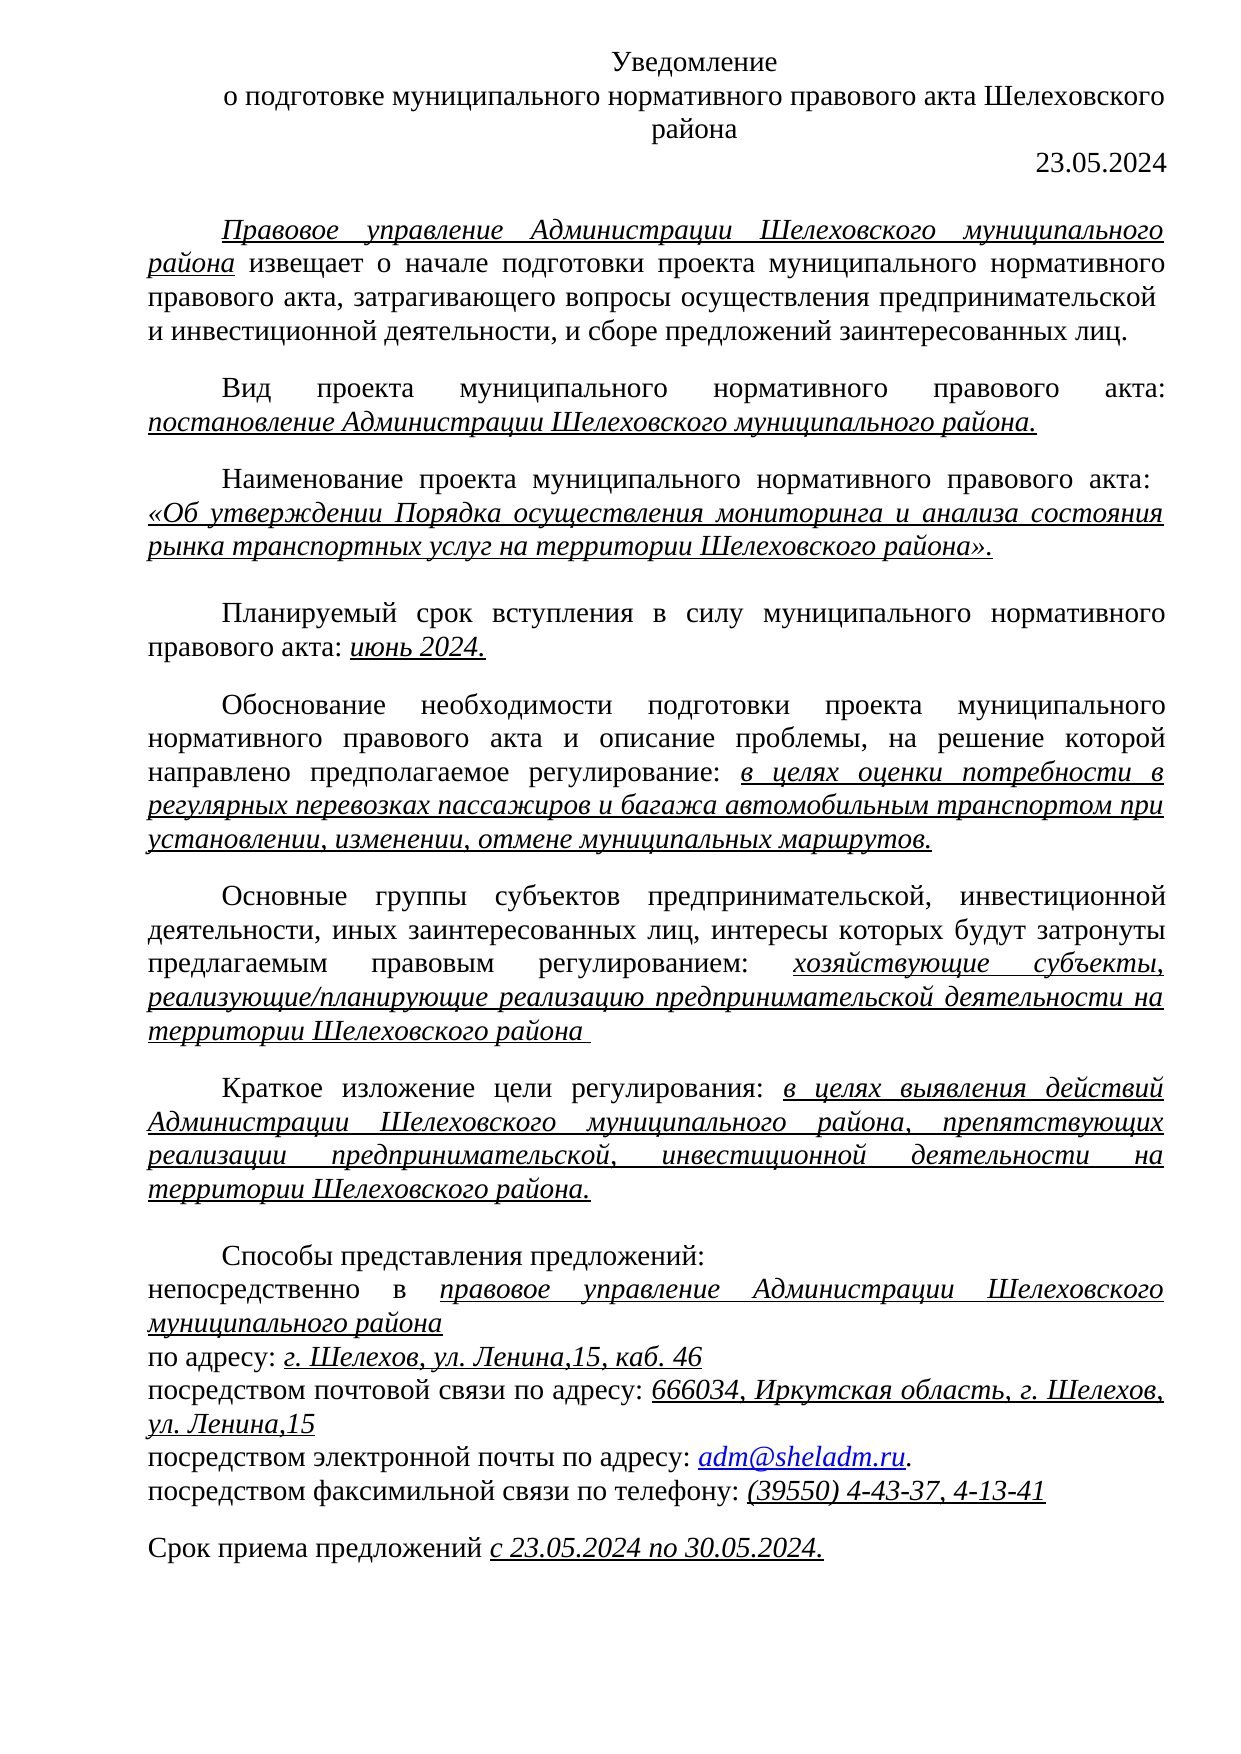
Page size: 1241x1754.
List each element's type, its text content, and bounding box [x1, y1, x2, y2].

text посредством электронной почты по адресу: adm@sheladm.ru. [148, 1439, 1167, 1473]
text Планируемый срок вступления в силу муниципального нормативного правового акта: июнь 2024. [148, 596, 1167, 663]
text Вид проекта муниципального нормативного правового акта: постановление Администрации Шелеховского муниципального района. [148, 370, 1167, 437]
text о подготовке муниципального нормативного правового акта Шелеховского района [222, 78, 1167, 145]
text посредством почтовой связи по адресу: 666034, Иркутская область, г. Шелехов, ул. Ленина,15 [148, 1372, 1167, 1439]
text Основные группы субъектов предпринимательской, инвестиционной деятельности, иных заинтересованных лиц, интересы которых будут затронуты предлагаемым правовым регулированием: хозяйствующие субъекты, реализующие/планирующие реализацию предпринимательской деятельности на территории Шелеховского района [148, 878, 1167, 1046]
text Срок приема предложений с 23.05.2024 по 30.05.2024. [148, 1530, 1167, 1564]
text Обоснование необходимости подготовки проекта муниципального нормативного правового акта и описание проблемы, на решение которой направлено предполагаемое регулирование: в целях оценки потребности в регулярных перевозках пассажиров и багажа автомобильным транспортом при установлении, изменении, отмене муниципальных маршрутов. [148, 687, 1167, 854]
text Наименование проекта муниципального нормативного правового акта: «Об утверждении Порядка осуществления мониторинга и анализа состояния рынка транспортных услуг на территории Шелеховского района». [148, 461, 1167, 562]
text непосредственно в правовое управление Администрации Шелеховского муниципального района [148, 1272, 1167, 1339]
text Правовое управление Администрации Шелеховского муниципального района извещает о начале подготовки проекта муниципального нормативного правового акта, затрагивающего вопросы осуществления предпринимательской и инвестиционной деятельности, и сборе предложений заинтересованных лиц. [148, 212, 1167, 346]
text по адресу: г. Шелехов, ул. Ленина,15, каб. 46 [148, 1339, 1167, 1372]
text посредством факсимильной связи по телефону: (39550) 4-43-37, 4-13-41 [148, 1473, 1167, 1506]
text 23.05.2024 [222, 145, 1167, 178]
text Уведомление [222, 44, 1167, 78]
text Краткое изложение цели регулирования: в целях выявления действий Администрации Шелеховского муниципального района, препятствующих реализации предпринимательской, инвестиционной деятельности на территории Шелеховского района. [148, 1070, 1167, 1204]
text Способы представления предложений: [221, 1238, 1167, 1272]
